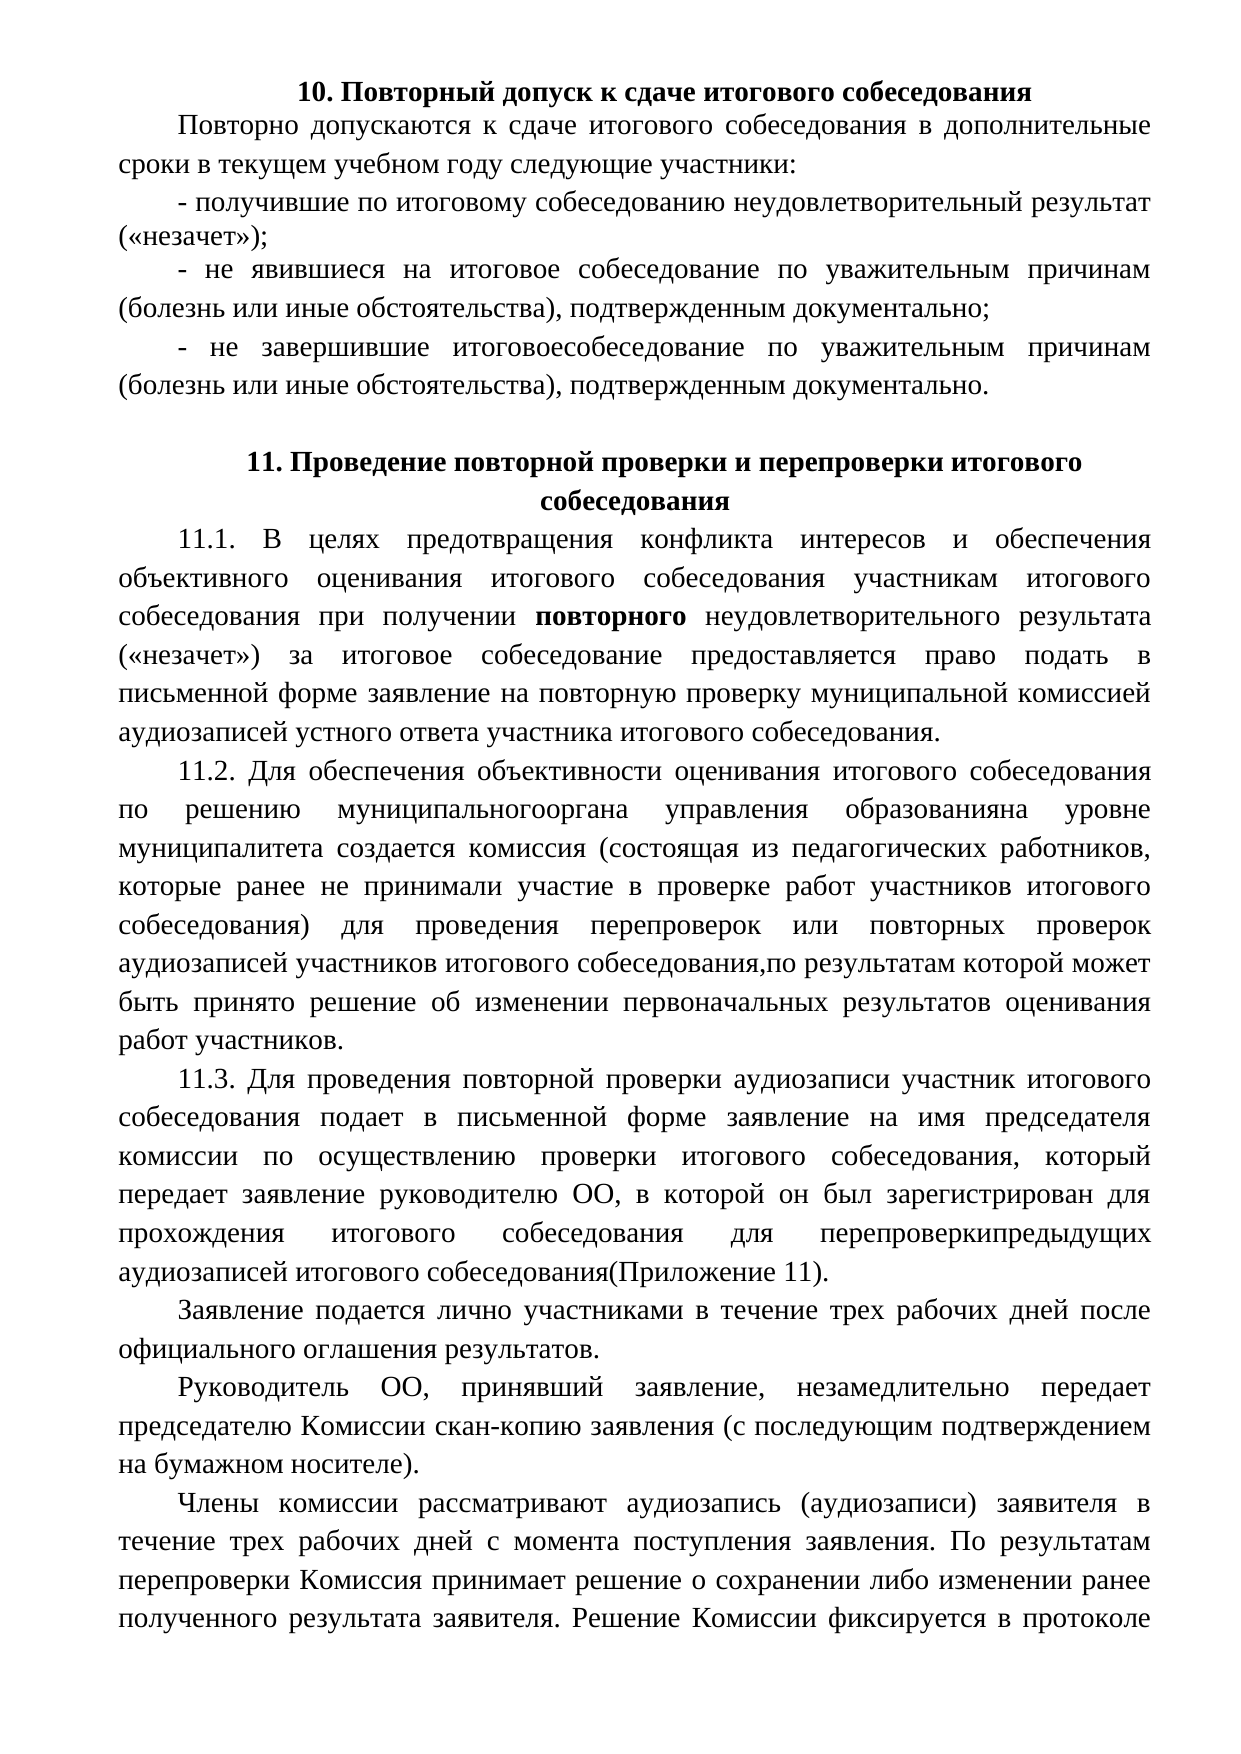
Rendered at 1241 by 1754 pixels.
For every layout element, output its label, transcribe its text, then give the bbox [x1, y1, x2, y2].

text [118, 1485, 1152, 1634]
text - получившие по итоговому собеседованию неудовлетворительный результат («незачет»); [118, 184, 1152, 252]
list Повторно допускаются к сдаче итогового собеседования в дополнительные сроки в текущем учебном году следующие участники: [118, 107, 1152, 179]
text 11.1. В целях предотвращения конфликта интересов и обеспечения объективного оценивания итогового собеседования участникам итогового собеседования при получении повторного неудовлетворительного результата («незачет») за итоговое собеседование предоставляется право подать в письменной форме заявление на повторную проверку муниципальной комиссией аудиозаписей устного ответа участника итогового собеседования. [118, 521, 1152, 748]
text 10. Повторный допуск к сдаче итогового собеседования [118, 74, 1152, 107]
text Заявление подается лично участниками в течение трех рабочих дней после официального оглашения результатов. [118, 1292, 1152, 1364]
text 11.2. Для обеспечения объективности оценивания итогового собеседования по решению муниципальногооргана управления образованияна уровне муниципалитета создается комиссия (состоящая из педагогических работников, которые ранее не принимали участие в проверке работ участников итогового собеседования) для проведения перепроверок или повторных проверок аудиозаписей участников итогового собеседования,по результатам которой может быть принято решение об изменении первоначальных результатов оценивания работ участников. [118, 753, 1152, 1056]
subtitle 11. Проведение повторной проверки и перепроверки итогового собеседования [118, 444, 1152, 516]
list - не завершившие итоговоесобеседование по уважительным причинам (болезнь или иные обстоятельства), подтвержденным документально. [118, 329, 1152, 401]
text 11.3. Для проведения повторной проверки аудиозаписи участник итогового собеседования подает в письменной форме заявление на имя председателя комиссии по осуществлению проверки итогового собеседования, который передает заявление руководителю ОО, в которой он был зарегистрирован для прохождения итогового собеседования для перепроверкипредыдущих аудиозаписей итогового собеседования(Приложение 11). [118, 1061, 1152, 1287]
list - не явившиеся на итоговое собеседование по уважительным причинам (болезнь или иные обстоятельства), подтвержденным документально; [118, 252, 1152, 324]
text Руководитель ОО, принявший заявление, незамедлительно передает председателю Комиссии скан-копию заявления (с последующим подтверждением на бумажном носителе). [118, 1369, 1152, 1480]
